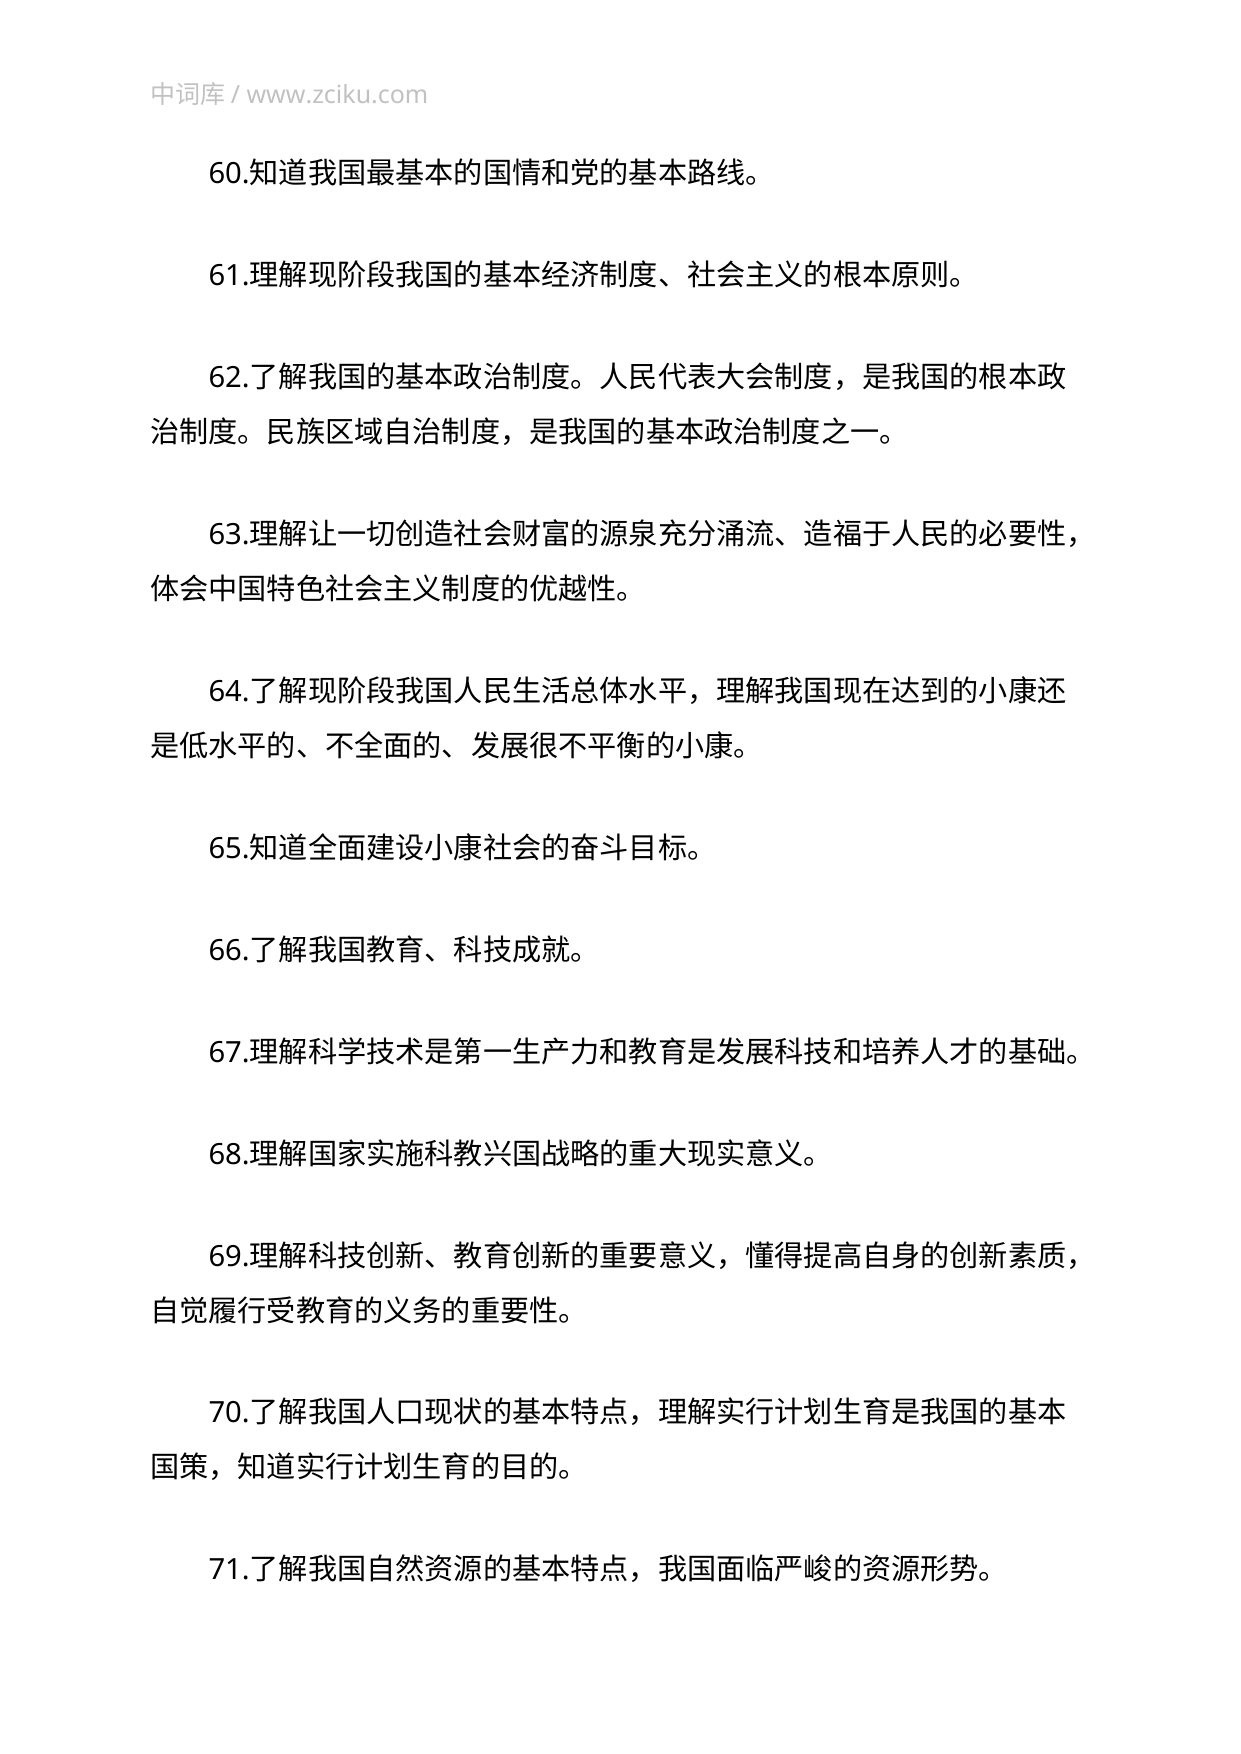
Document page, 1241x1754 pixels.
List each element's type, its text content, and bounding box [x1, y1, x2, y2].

text 64.了解现阶段我国人民生活总体水平，理解我国现在达到的小康还是低水平的、不全面的、发展很不平衡的小康。 [150, 667, 1090, 765]
text 66.了解我国教育、科技成就。 [150, 926, 1090, 969]
text 63.理解让一切创造社会财富的源泉充分涌流、造福于人民的必要性，体会中国特色社会主义制度的优越性。 [150, 511, 1090, 608]
text 71.了解我国自然资源的基本特点，我国面临严峻的资源形势。 [150, 1546, 1090, 1588]
text 60.知道我国最基本的国情和党的基本路线。 [150, 150, 1090, 192]
text 69.理解科技创新、教育创新的重要意义，懂得提高自身的创新素质，自觉履行受教育的义务的重要性。 [150, 1232, 1090, 1329]
text 62.了解我国的基本政治制度。人民代表大会制度，是我国的根本政治制度。民族区域自治制度，是我国的基本政治制度之一。 [150, 354, 1090, 451]
text 65.知道全面建设小康社会的奋斗目标。 [150, 824, 1090, 867]
text 70.了解我国人口现状的基本特点，理解实行计划生育是我国的基本国策，知道实行计划生育的目的。 [150, 1389, 1090, 1486]
text 67.理解科学技术是第一生产力和教育是发展科技和培养人才的基础。 [150, 1028, 1090, 1071]
text 68.理解国家实施科教兴国战略的重大现实意义。 [150, 1130, 1090, 1173]
text 61.理解现阶段我国的基本经济制度、社会主义的根本原则。 [150, 252, 1090, 294]
